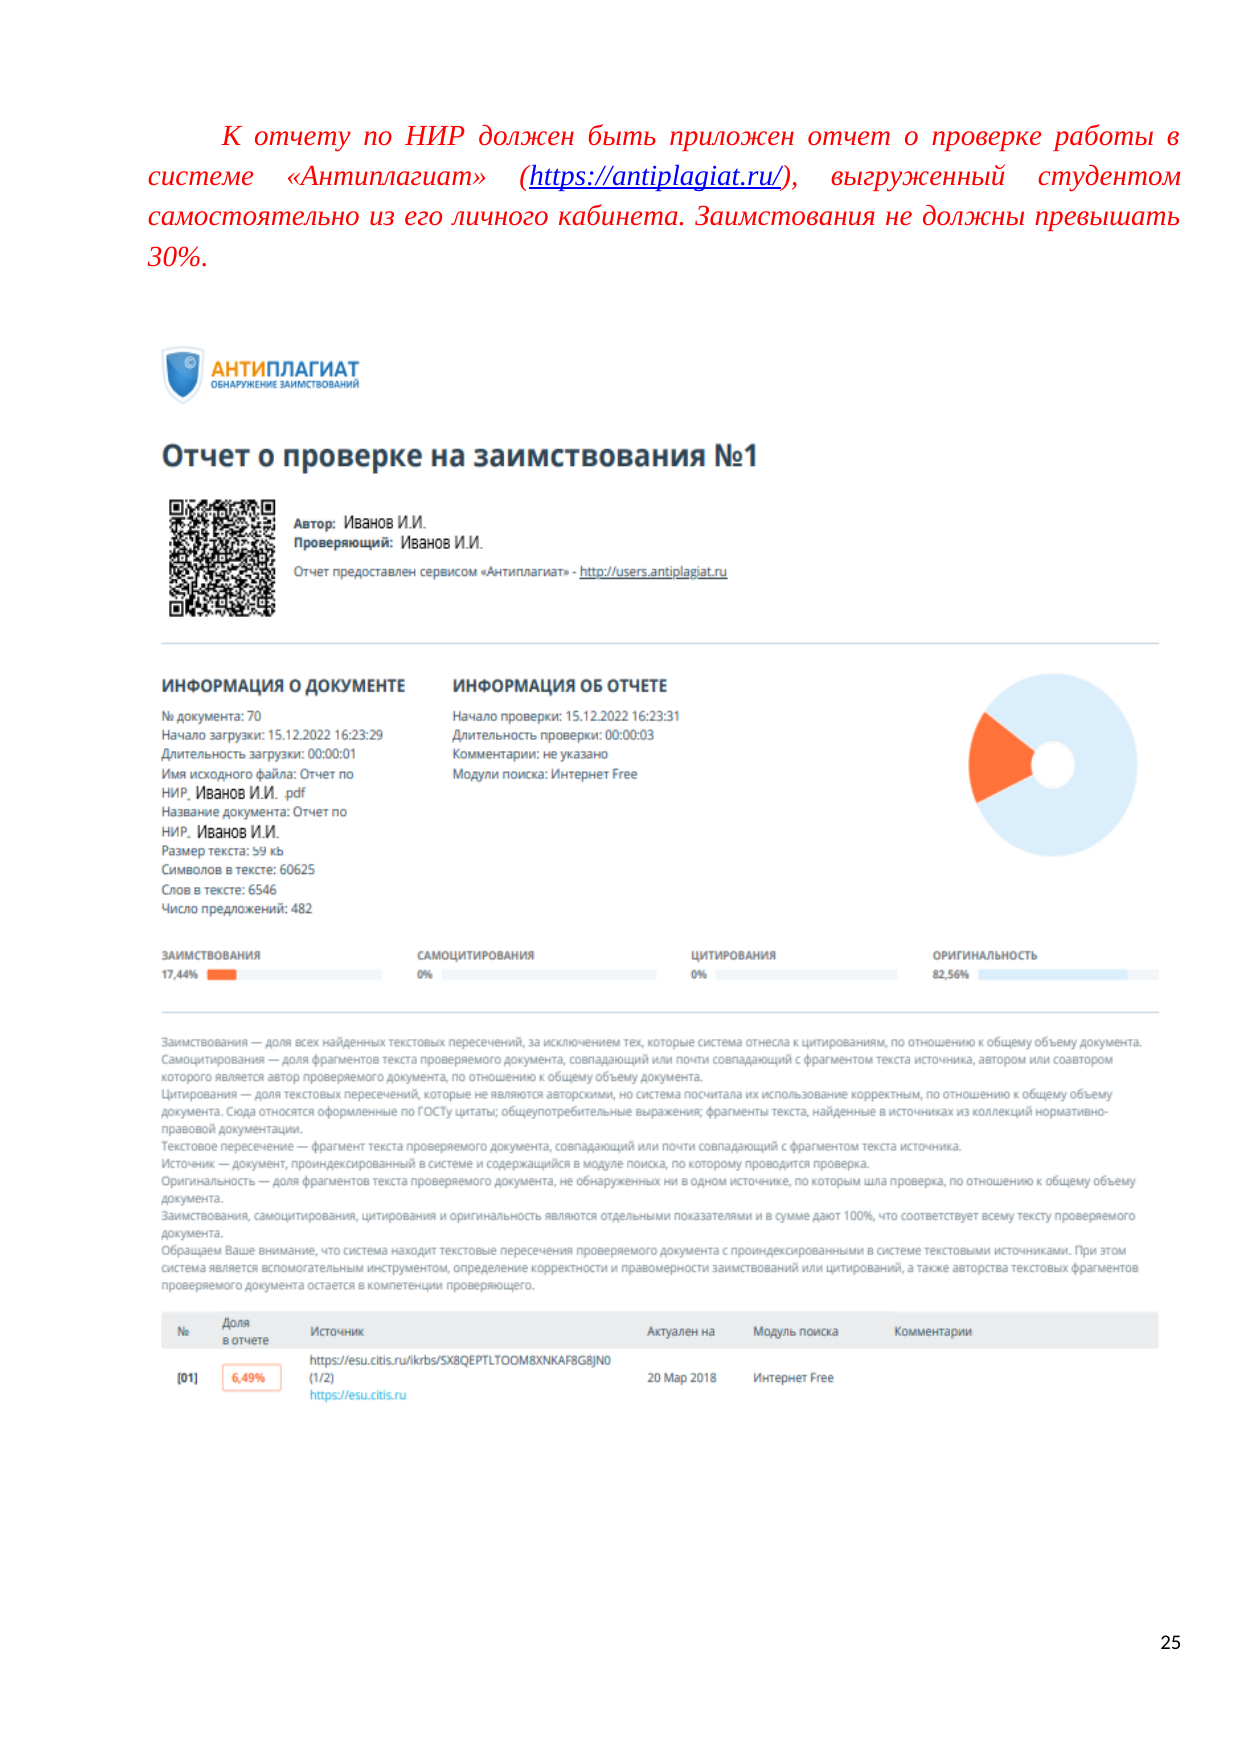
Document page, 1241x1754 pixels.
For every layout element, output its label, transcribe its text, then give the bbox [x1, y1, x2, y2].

picture [147, 342, 1167, 1404]
text К отчету по НИР должен быть приложен отчет о проверке работы в системе «Антиплагиат» (https://antiplagiat.ru/), выгруженный студентом самостоятельно из его личного кабинета. Заимстования не должны превышать 30%. [148, 118, 1181, 272]
